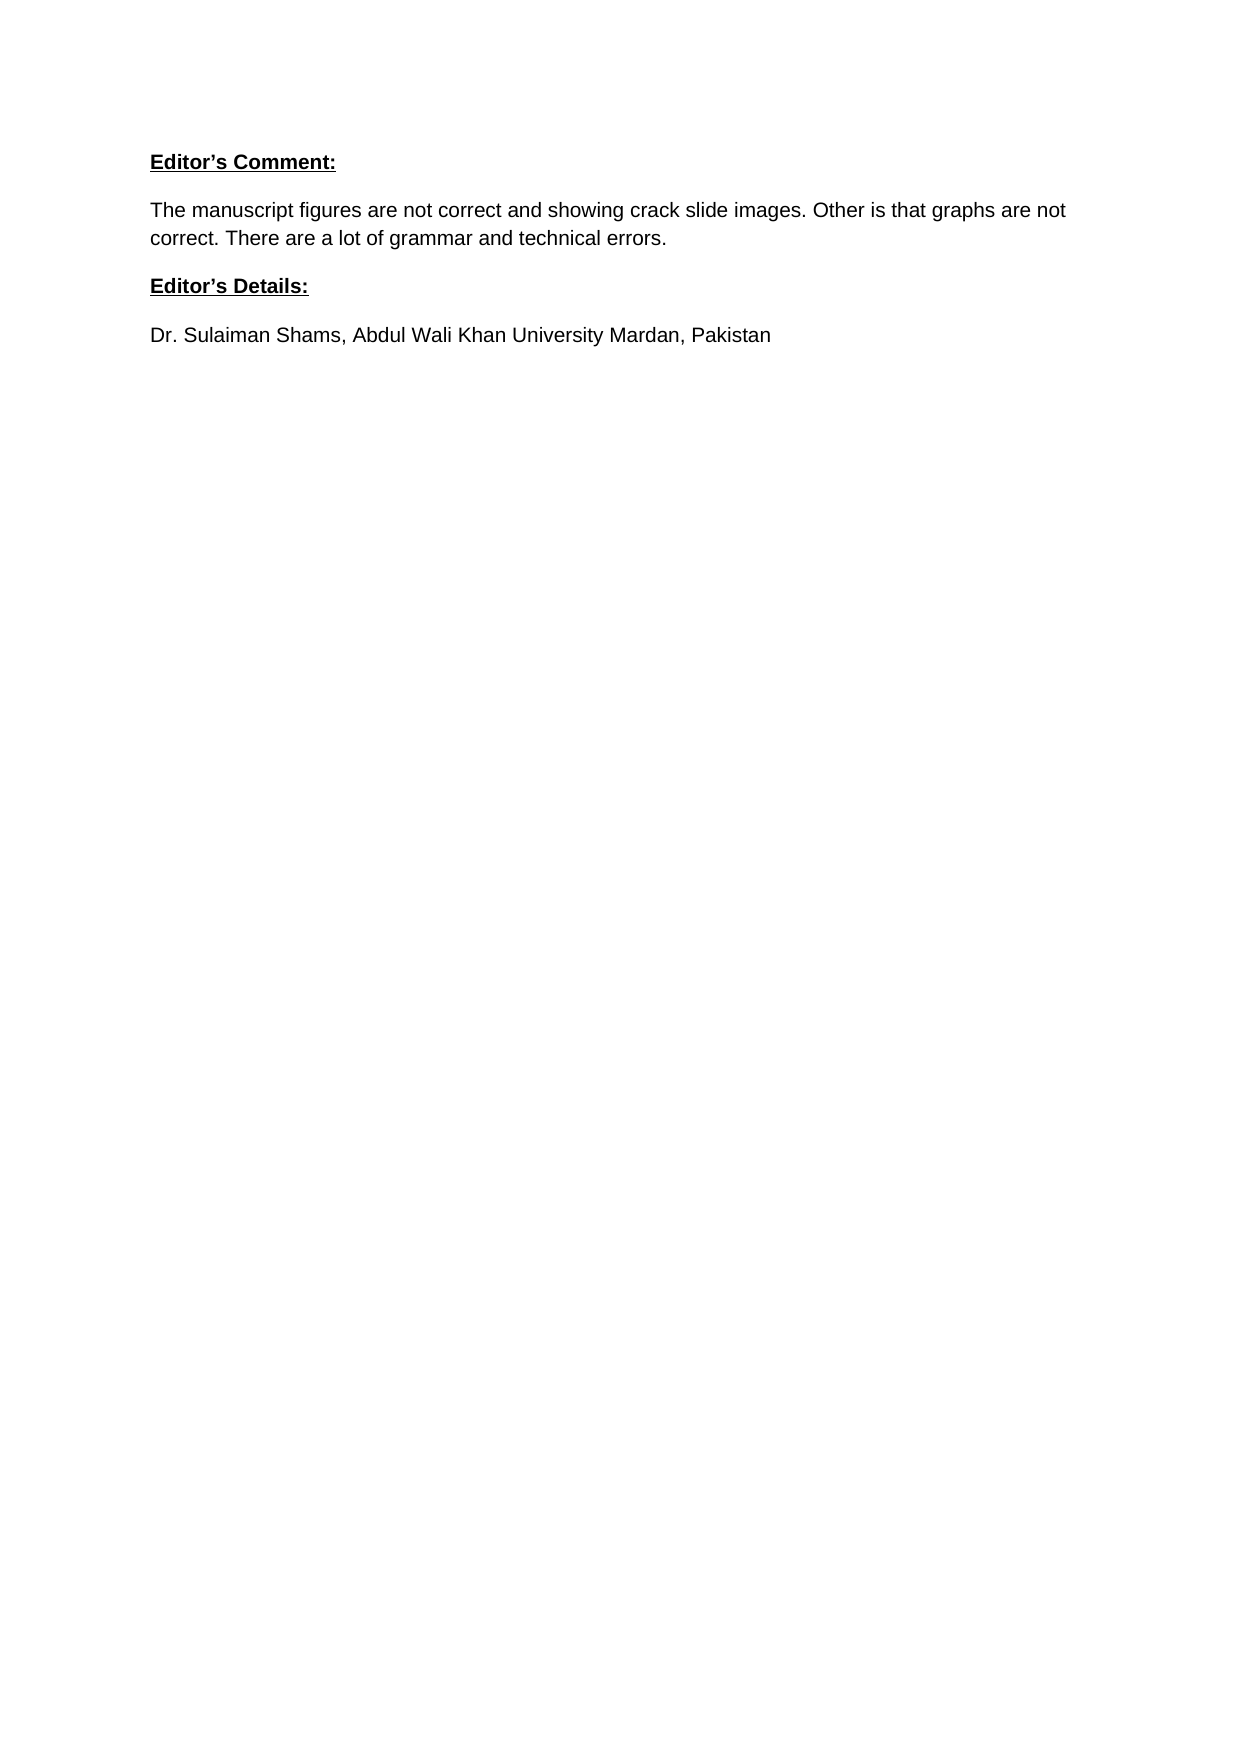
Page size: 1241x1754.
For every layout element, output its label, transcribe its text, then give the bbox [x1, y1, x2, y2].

text Dr. Sulaiman Shams, Abdul Wali Khan University Mardan, Pakistan [150, 322, 1090, 346]
text The manuscript figures are not correct and showing crack slide images. Other is that graphs are not correct. There are a lot of grammar and technical errors. [150, 198, 1090, 250]
text Editor’s Details: [150, 274, 1090, 298]
text Editor’s Comment: [150, 150, 1090, 174]
